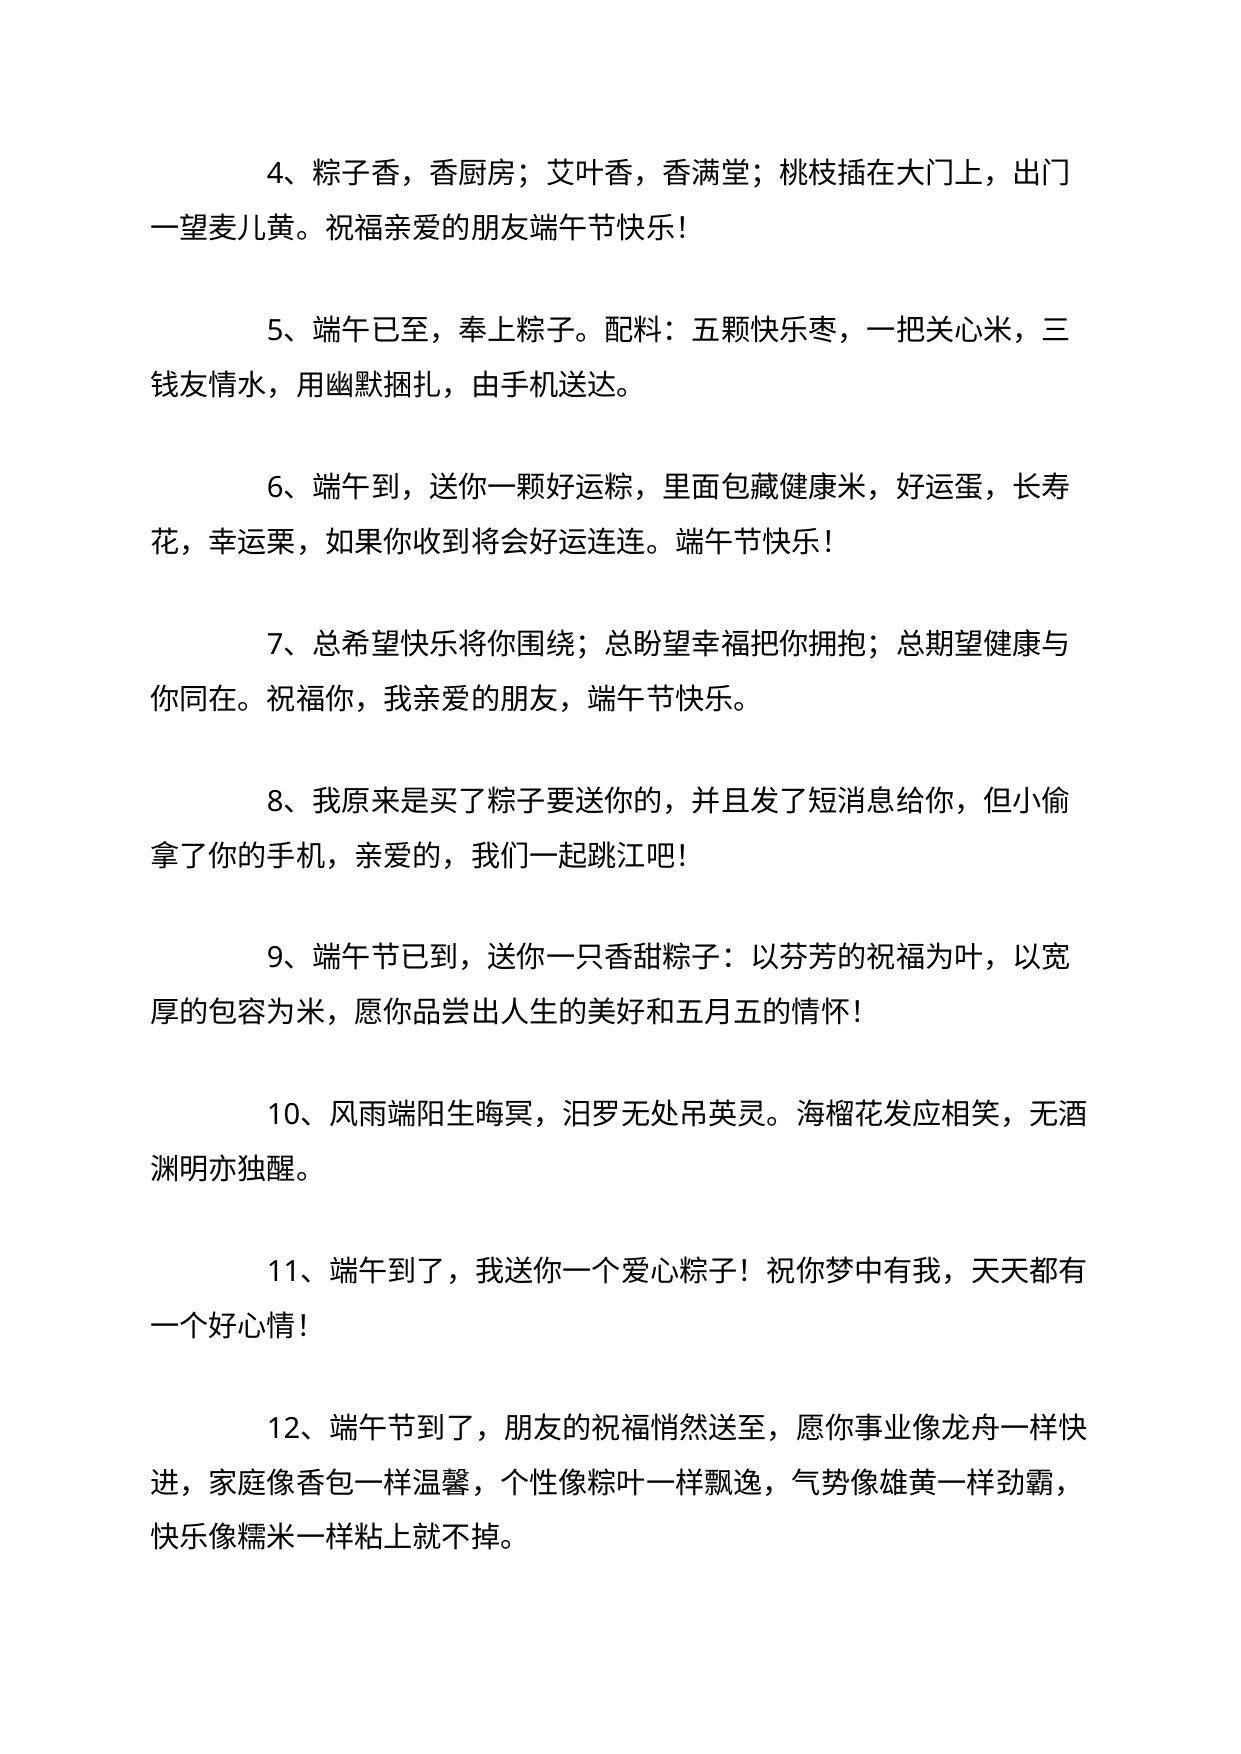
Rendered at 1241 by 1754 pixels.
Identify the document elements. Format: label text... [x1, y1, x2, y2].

text 8、我原来是买了粽子要送你的，并且发了短消息给你，但小偷拿了你的手机，亲爱的，我们一起跳江吧！ [150, 777, 1090, 874]
text 4、粽子香，香厨房；艾叶香，香满堂；桃枝插在大门上，出门一望麦儿黄。祝福亲爱的朋友端午节快乐！ [150, 150, 1090, 247]
text 9、端午节已到，送你一只香甜粽子：以芬芳的祝福为叶，以宽厚的包容为米，愿你品尝出人生的美好和五月五的情怀！ [150, 934, 1090, 1031]
text 6、端午到，送你一颗好运粽，里面包藏健康米，好运蛋，长寿花，幸运栗，如果你收到将会好运连连。端午节快乐！ [150, 463, 1090, 561]
text 11、端午到了，我送你一个爱心粽子！祝你梦中有我，天天都有一个好心情！ [150, 1247, 1090, 1345]
text 5、端午已至，奉上粽子。配料：五颗快乐枣，一把关心米，三钱友情水，用幽默捆扎，由手机送达。 [150, 307, 1090, 404]
text 12、端午节到了，朋友的祝福悄然送至，愿你事业像龙舟一样快进，家庭像香包一样温馨，个性像粽叶一样飘逸，气势像雄黄一样劲霸，快乐像糯米一样粘上就不掉。 [150, 1404, 1090, 1556]
text 7、总希望快乐将你围绕；总盼望幸福把你拥抱；总期望健康与你同在。祝福你，我亲爱的朋友，端午节快乐。 [150, 620, 1090, 718]
text 10、风雨端阳生晦冥，汨罗无处吊英灵。海榴花发应相笑，无酒渊明亦独醒。 [150, 1091, 1090, 1188]
